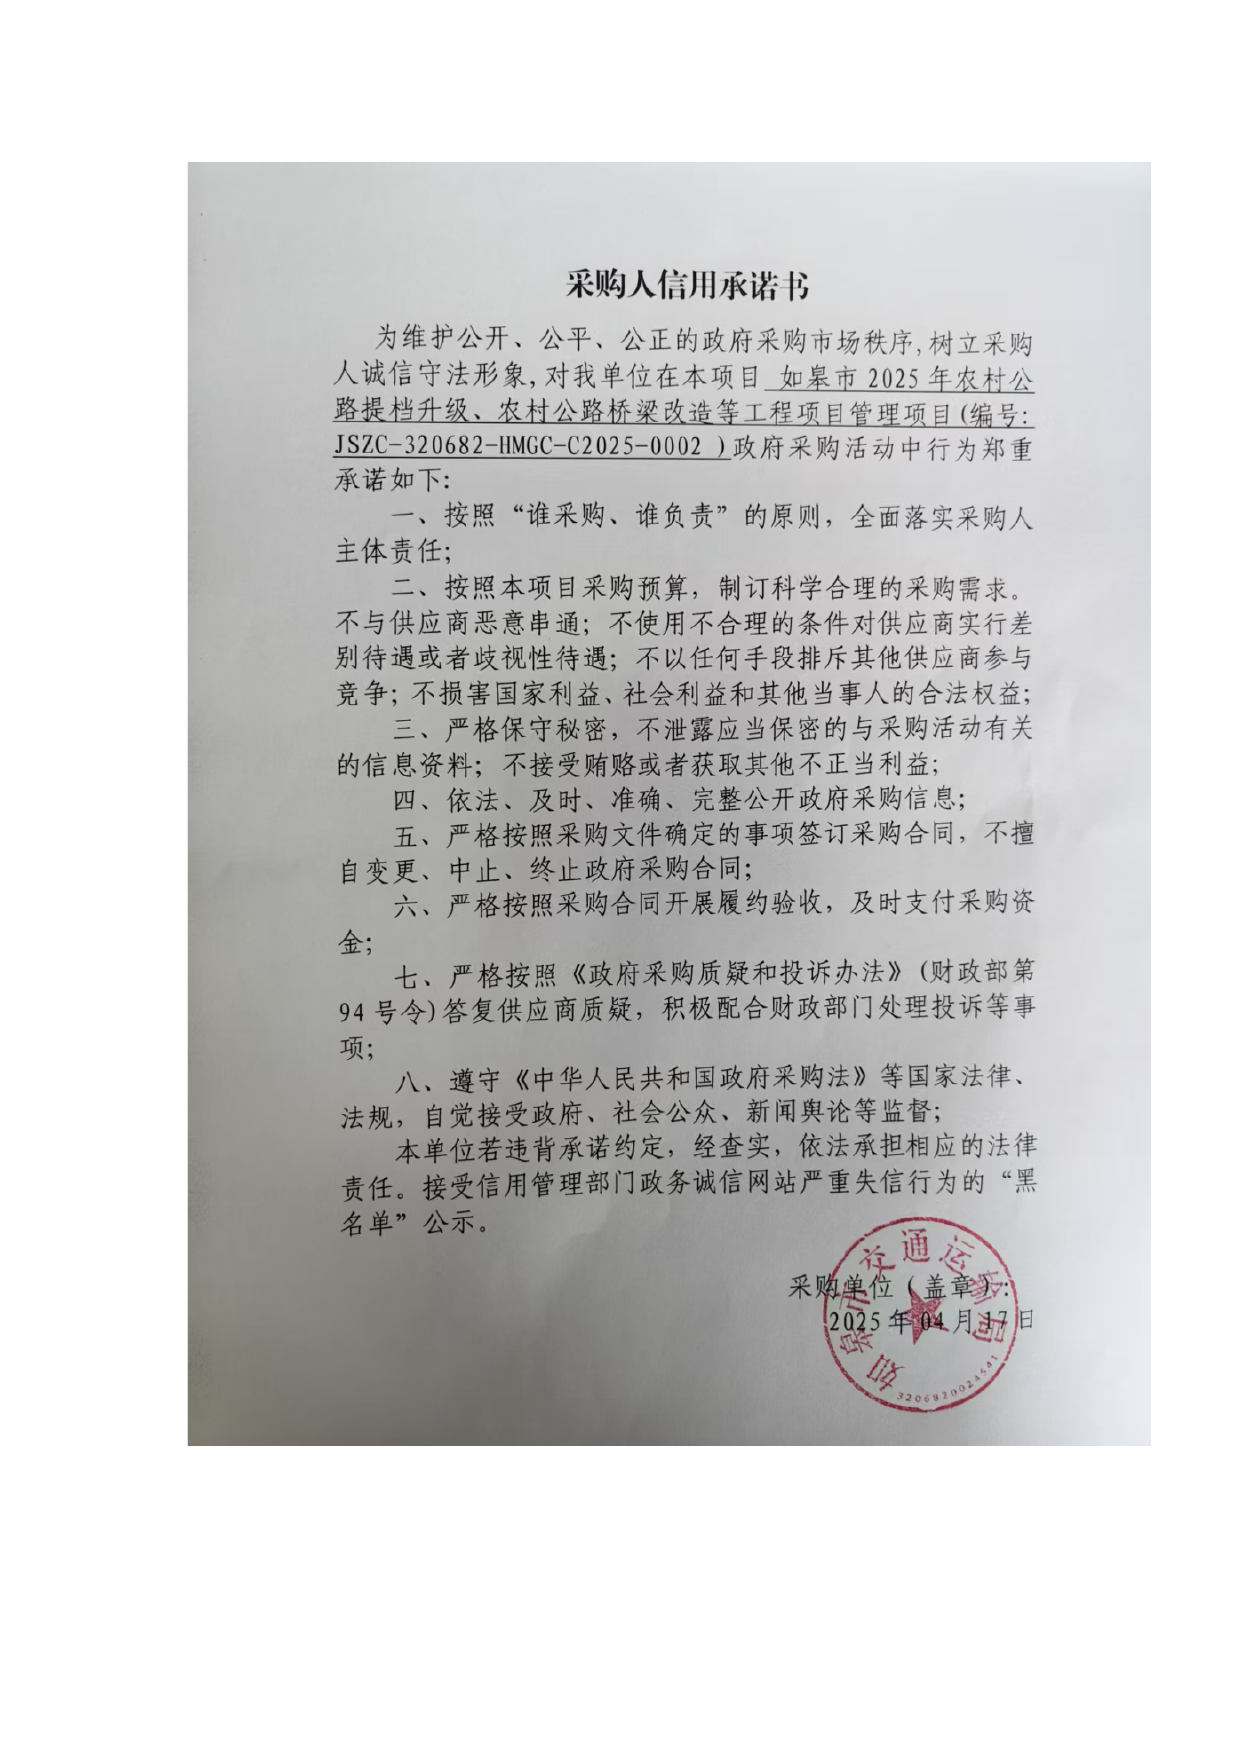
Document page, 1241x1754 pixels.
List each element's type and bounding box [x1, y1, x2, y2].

picture [189, 163, 1151, 1445]
